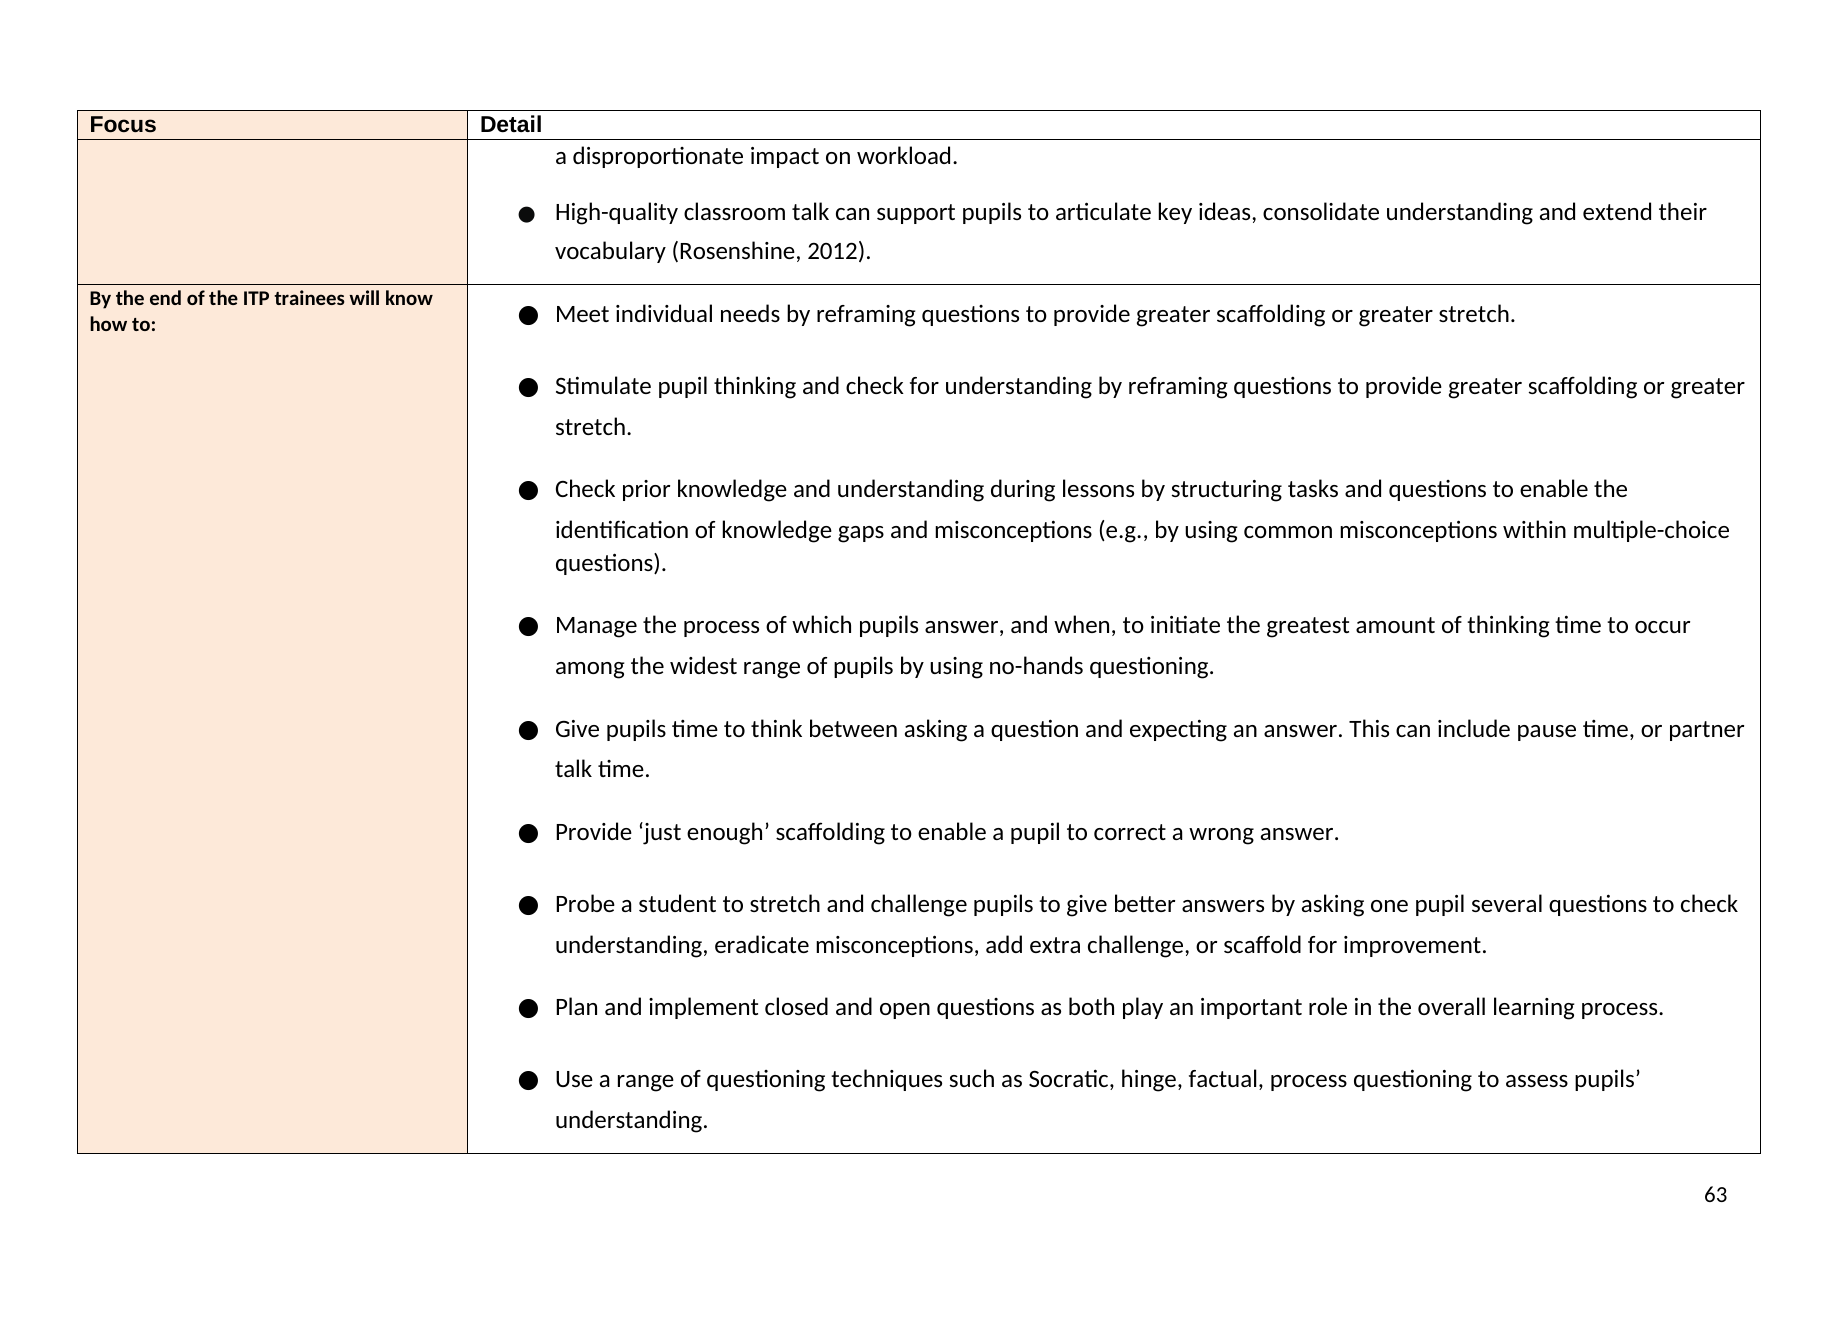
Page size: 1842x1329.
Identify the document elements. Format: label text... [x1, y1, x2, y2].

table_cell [78, 140, 467, 284]
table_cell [468, 285, 1760, 1153]
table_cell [468, 140, 1760, 284]
table_header Detail [468, 111, 1760, 139]
table_header Focus [78, 111, 467, 139]
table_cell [78, 285, 467, 1153]
